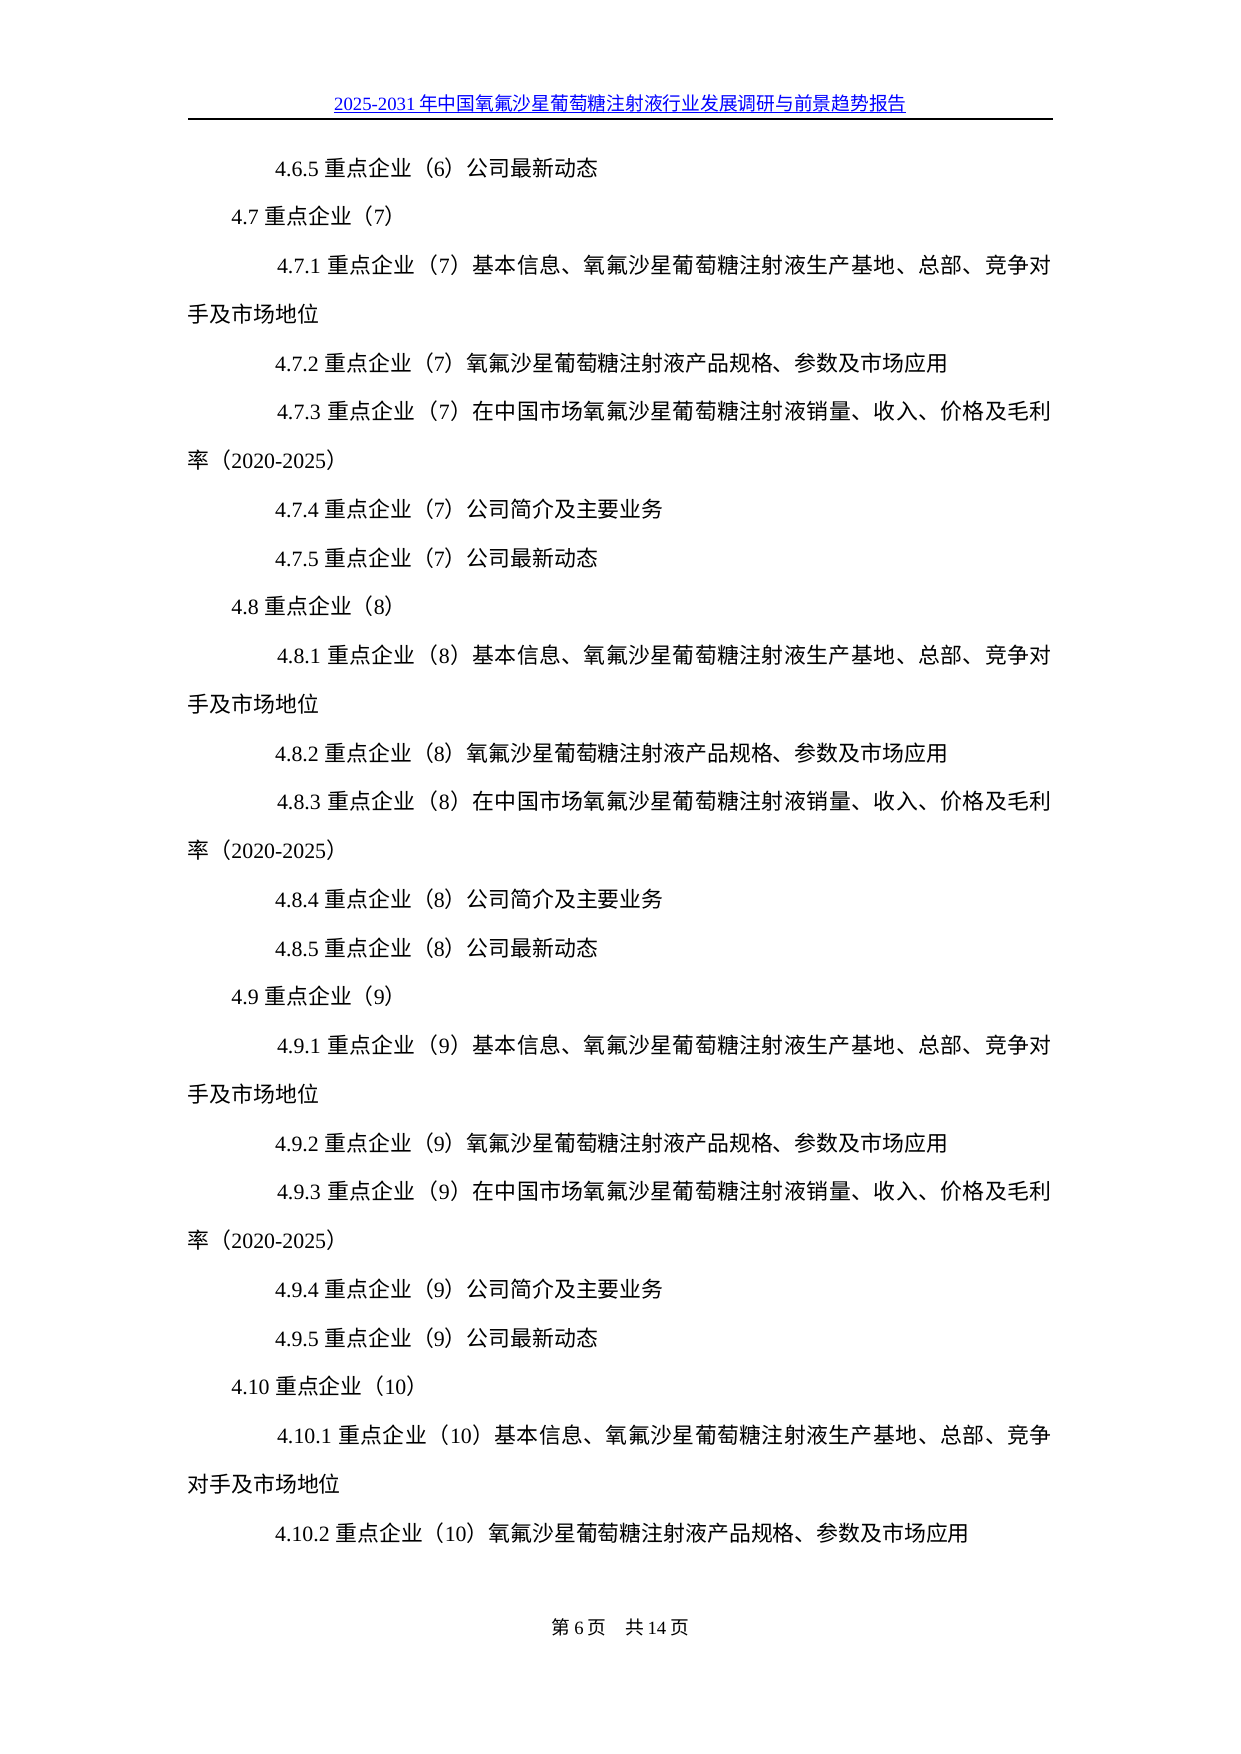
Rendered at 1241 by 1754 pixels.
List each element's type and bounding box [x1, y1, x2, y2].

text [187, 150, 1053, 1548]
